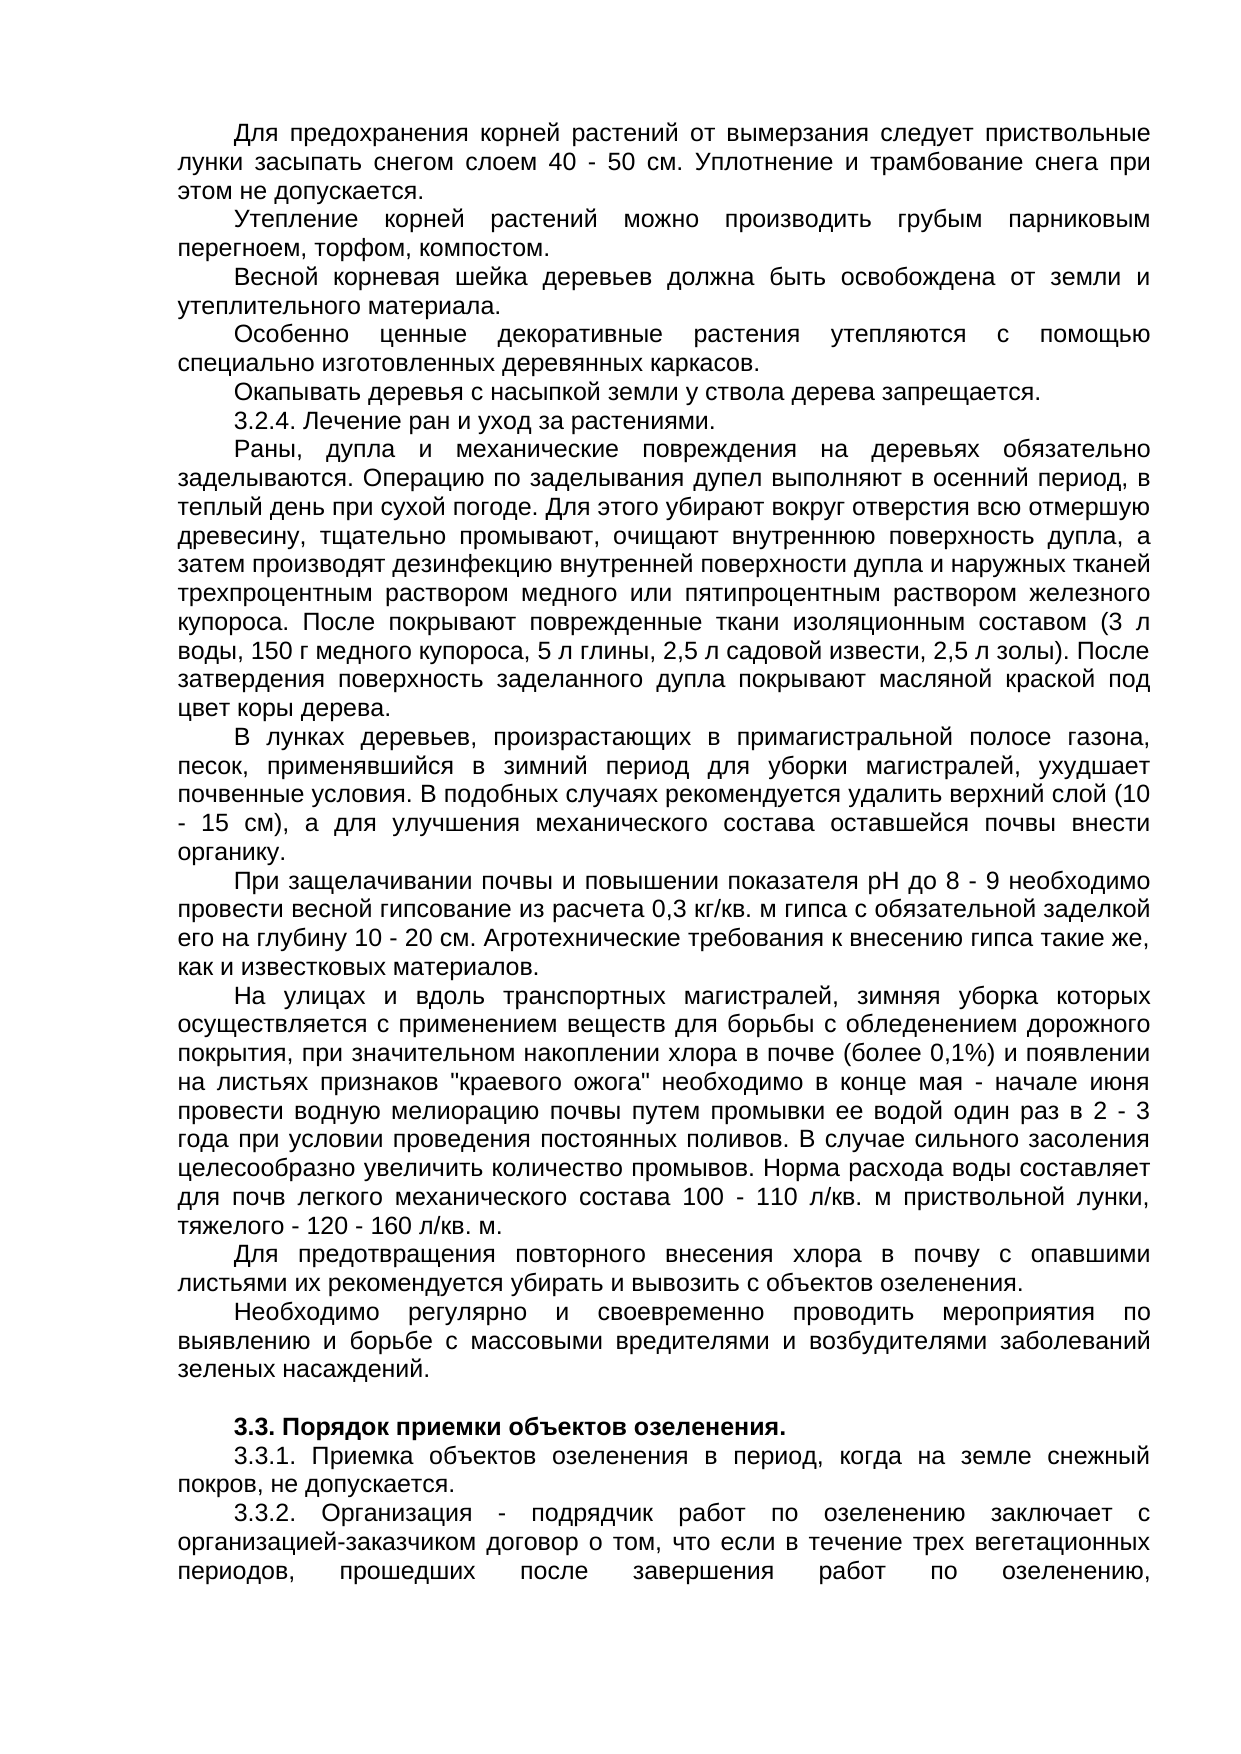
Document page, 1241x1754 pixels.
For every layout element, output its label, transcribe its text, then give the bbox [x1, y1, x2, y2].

text Весной корневая шейка деревьев должна быть освобождена от земли и утеплительного материала. [177, 262, 1152, 319]
text Утепление корней растений можно производить грубым парниковым перегноем, торфом, компостом. [177, 204, 1152, 262]
text Необходимо регулярно и своевременно проводить мероприятия по выявлению и борьбе с массовыми вредителями и возбудителями заболеваний зеленых насаждений. [177, 1297, 1152, 1383]
text Для предохранения корней растений от вымерзания следует приствольные лунки засыпать снегом слоем 40 - 50 см. Уплотнение и трамбование снега при этом не допускается. [177, 118, 1152, 204]
text 3.2.4. Лечение ран и уход за растениями. [177, 406, 1152, 434]
text Для предотвращения повторного внесения хлора в почву с опавшими листьями их рекомендуется убирать и вывозить с объектов озеленения. [177, 1239, 1152, 1297]
text Раны, дупла и механические повреждения на деревьях обязательно заделываются. Операцию по заделывания дупел выполняют в осенний период, в теплый день при сухой погоде. Для этого убирают вокруг отверстия всю отмершую древесину, тщательно промывают, очищают внутреннюю поверхность дупла, а затем производят дезинфекцию внутренней поверхности дупла и наружных тканей трехпроцентным раствором медного или пятипроцентным раствором железного купороса. После покрывают поврежденные ткани изоляционным составом (3 л воды, 150 г медного купороса, 5 л глины, 2,5 л садовой извести, 2,5 л золы). После затвердения поверхность заделанного дупла покрывают масляной краской под цвет коры дерева. [177, 434, 1152, 722]
text 3.3. Порядок приемки объектов озеленения. [177, 1412, 1152, 1441]
text В лунках деревьев, произрастающих в примагистральной полосе газона, песок, применявшийся в зимний период для уборки магистралей, ухудшает почвенные условия. В подобных случаях рекомендуется удалить верхний слой (10 - 15 см), а для улучшения механического состава оставшейся почвы внести органику. [177, 722, 1152, 866]
text Окапывать деревья с насыпкой земли у ствола дерева запрещается. [177, 377, 1152, 406]
text Особенно ценные декоративные растения утепляются с помощью специально изготовленных деревянных каркасов. [177, 319, 1152, 377]
text При защелачивании почвы и повышении показателя pH до 8 - 9 необходимо провести весной гипсование из расчета 0,3 кг/кв. м гипса с обязательной заделкой его на глубину 10 - 20 см. Агротехнические требования к внесению гипса такие же, как и известковых материалов. [177, 866, 1152, 981]
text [177, 1498, 1152, 1584]
text На улицах и вдоль транспортных магистралей, зимняя уборка которых осуществляется с применением веществ для борьбы с обледенением дорожного покрытия, при значительном накоплении хлора в почве (более 0,1%) и появлении на листьях признаков "краевого ожога" необходимо в конце мая - начале июня провести водную мелиорацию почвы путем промывки ее водой один раз в 2 - 3 года при условии проведения постоянных поливов. В случае сильного засоления целесообразно увеличить количество промывов. Норма расхода воды составляет для почв легкого механического состава 100 - 110 л/кв. м приствольной лунки, тяжелого - 120 - 160 л/кв. м. [177, 981, 1152, 1239]
text 3.3.1. Приемка объектов озеленения в период, когда на земле снежный покров, не допускается. [177, 1441, 1152, 1498]
